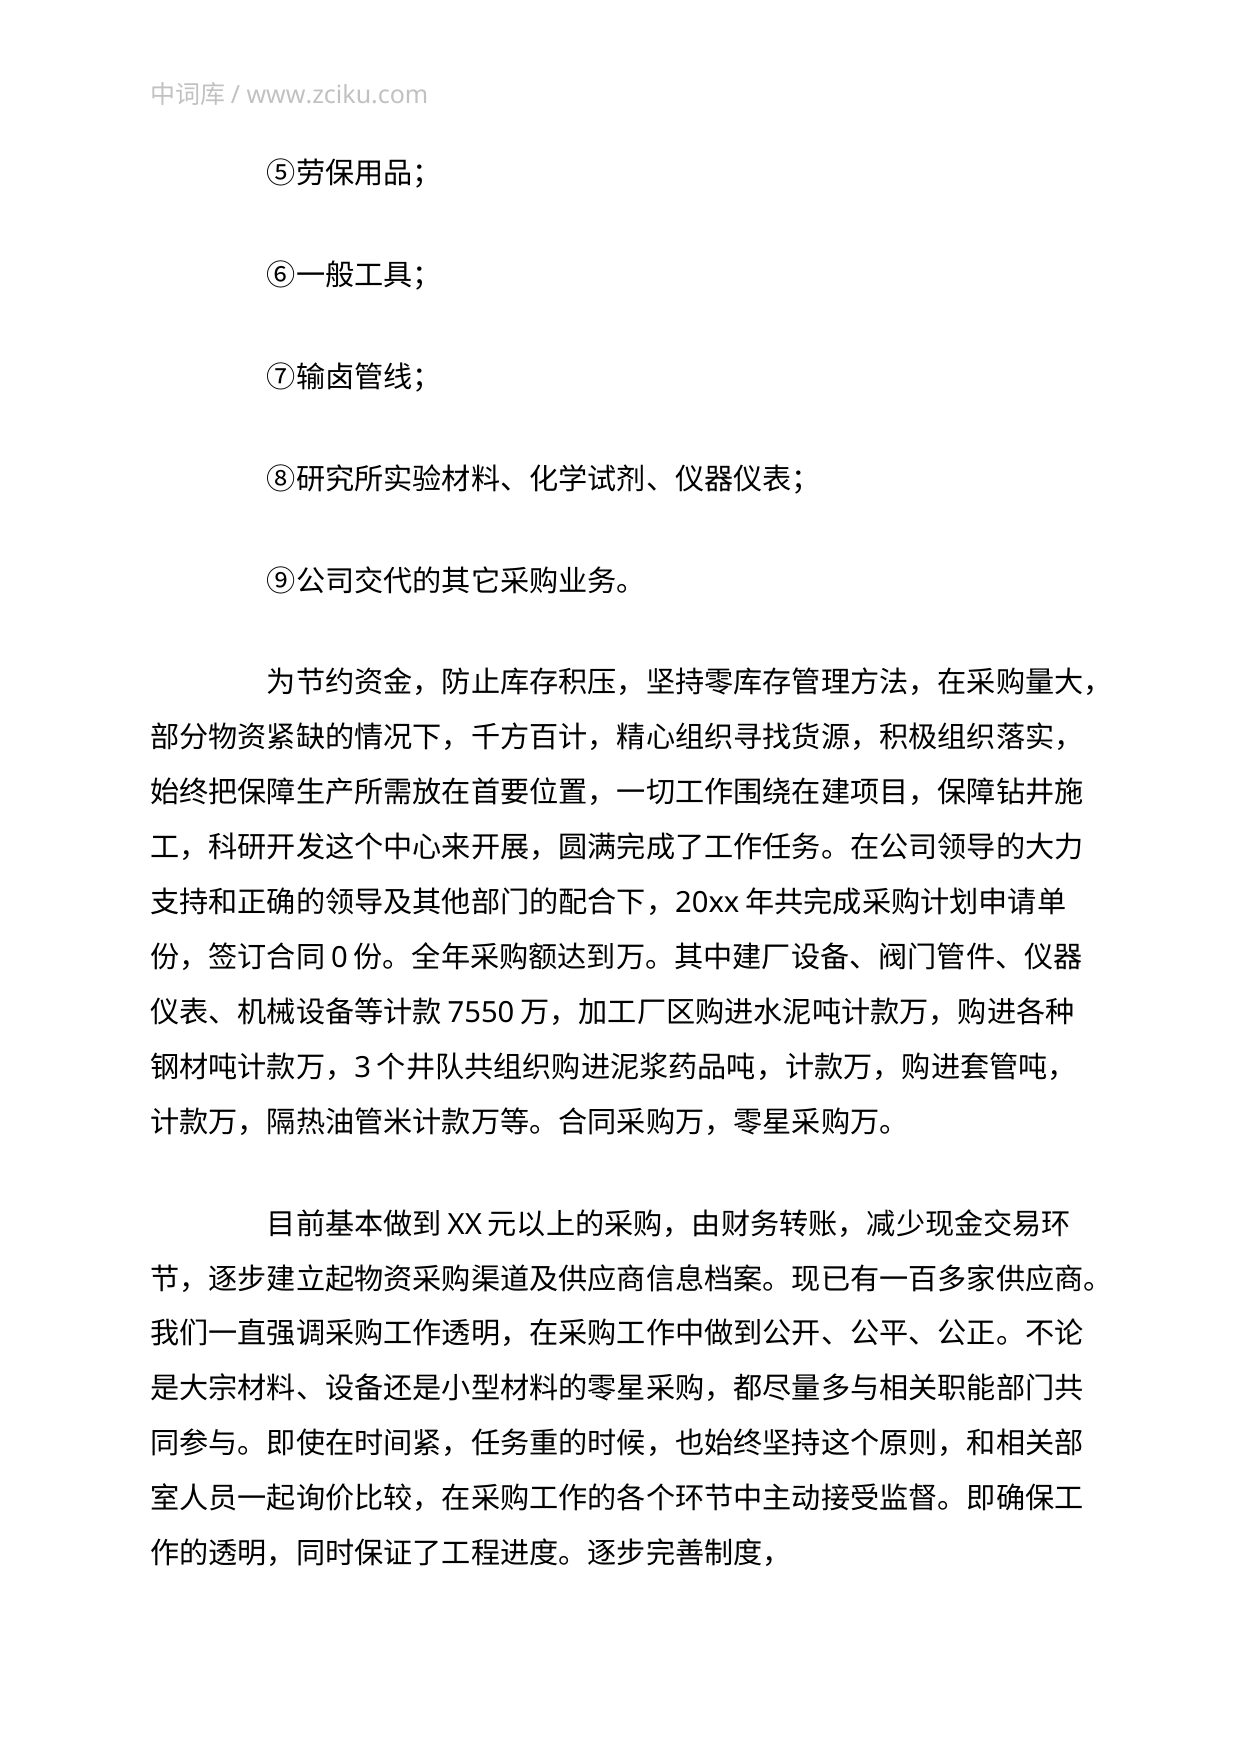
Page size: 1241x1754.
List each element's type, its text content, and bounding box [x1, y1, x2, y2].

text ⑤劳保用品； [150, 150, 1090, 192]
text 为节约资金，防止库存积压，坚持零库存管理方法，在采购量大，部分物资紧缺的情况下，千方百计，精心组织寻找货源，积极组织落实，始终把保障生产所需放在首要位置，一切工作围绕在建项目，保障钻井施工，科研开发这个中心来开展，圆满完成了工作任务。在公司领导的大力支持和正确的领导及其他部门的配合下，20xx年共完成采购计划申请单份，签订合同0份。全年采购额达到万。其中建厂设备、阀门管件、仪器仪表、机械设备等计款7550万，加工厂区购进水泥吨计款万，购进各种钢材吨计款万，3个井队共组织购进泥浆药品吨，计款万，购进套管吨，计款万，隔热油管米计款万等。合同采购万，零星采购万。 [150, 659, 1090, 1141]
text ⑨公司交代的其它采购业务。 [150, 557, 1090, 599]
text 目前基本做到XX元以上的采购，由财务转账，减少现金交易环节，逐步建立起物资采购渠道及供应商信息档案。现已有一百多家供应商。我们一直强调采购工作透明，在采购工作中做到公开、公平、公正。不论是大宗材料、设备还是小型材料的零星采购，都尽量多与相关职能部门共同参与。即使在时间紧，任务重的时候，也始终坚持这个原则，和相关部室人员一起询价比较，在采购工作的各个环节中主动接受监督。即确保工作的透明，同时保证了工程进度。逐步完善制度， [150, 1200, 1090, 1572]
text ⑦输卤管线； [150, 353, 1090, 396]
text ⑥一般工具； [150, 252, 1090, 294]
text ⑧研究所实验材料、化学试剂、仪器仪表； [150, 455, 1090, 498]
